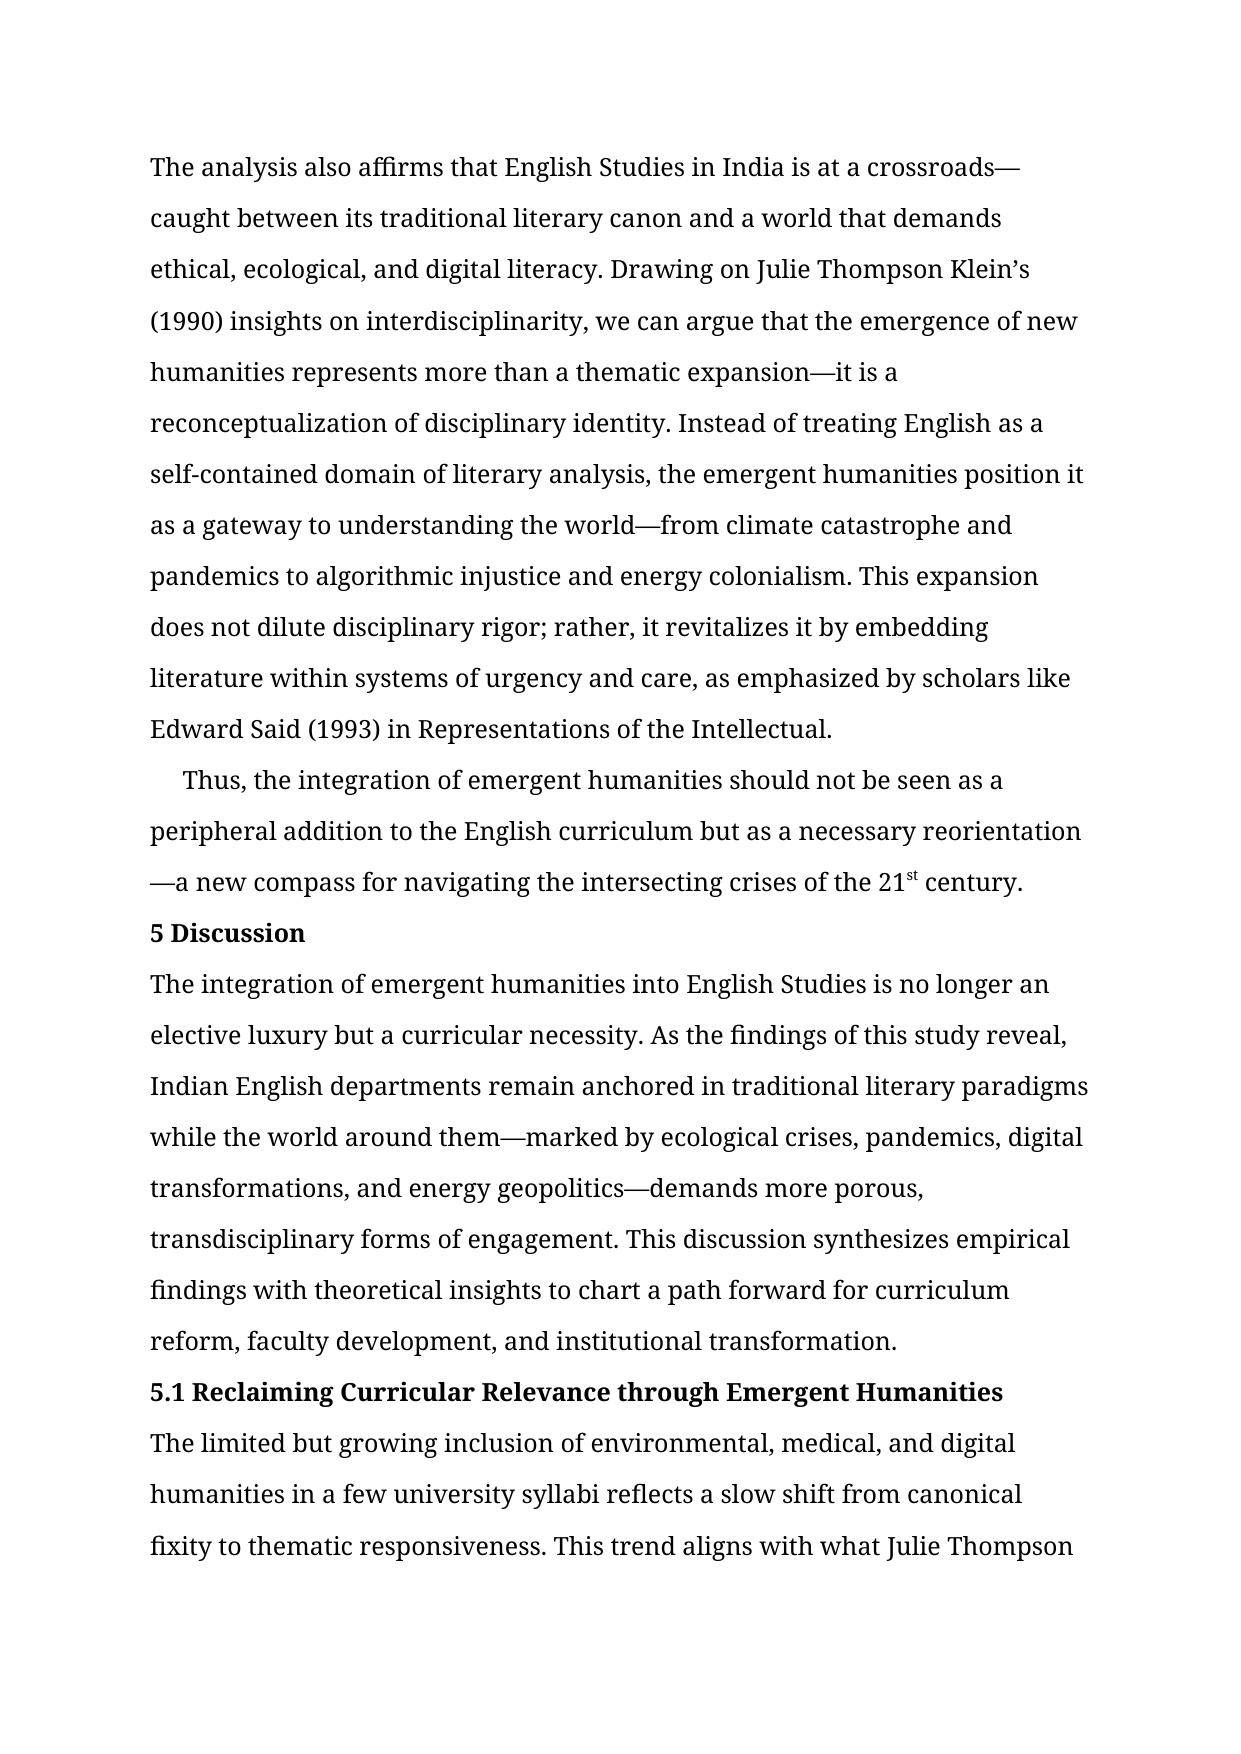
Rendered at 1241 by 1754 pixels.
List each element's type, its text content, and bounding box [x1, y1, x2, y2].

text The integration of emergent humanities into English Studies is no longer an elective luxury but a curricular necessity. As the findings of this study reveal, Indian English departments remain anchored in traditional literary paradigms while the world around them—marked by ecological crises, pandemics, digital transformations, and energy geopolitics—demands more porous, transdisciplinary forms of engagement. This discussion synthesizes empirical findings with theoretical insights to chart a path forward for curriculum reform, faculty development, and institutional transformation. [150, 967, 1090, 1358]
text The analysis also affirms that English Studies in India is at a crossroads—caught between its traditional literary canon and a world that demands ethical, ecological, and digital literacy. Drawing on Julie Thompson Klein’s (1990) insights on interdisciplinarity, we can argue that the emergence of new humanities represents more than a thematic expansion—it is a reconceptualization of disciplinary identity. Instead of treating English as a self-contained domain of literary analysis, the emergent humanities position it as a gateway to understanding the world—from climate catastrophe and pandemics to algorithmic injustice and energy colonialism. This expansion does not dilute disciplinary rigor; rather, it revitalizes it by embedding literature within systems of urgency and care, as emphasized by scholars like Edward Said (1993) in Representations of the Intellectual. [150, 150, 1090, 746]
text Thus, the integration of emergent humanities should not be seen as a peripheral addition to the English curriculum but as a necessary reorientation—a new compass for navigating the intersecting crises of the 21st century. [150, 762, 1090, 899]
text 5.1 Reclaiming Curricular Relevance through Emergent Humanities [150, 1375, 1090, 1409]
text 5 Discussion [150, 916, 1090, 950]
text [150, 1426, 1090, 1562]
